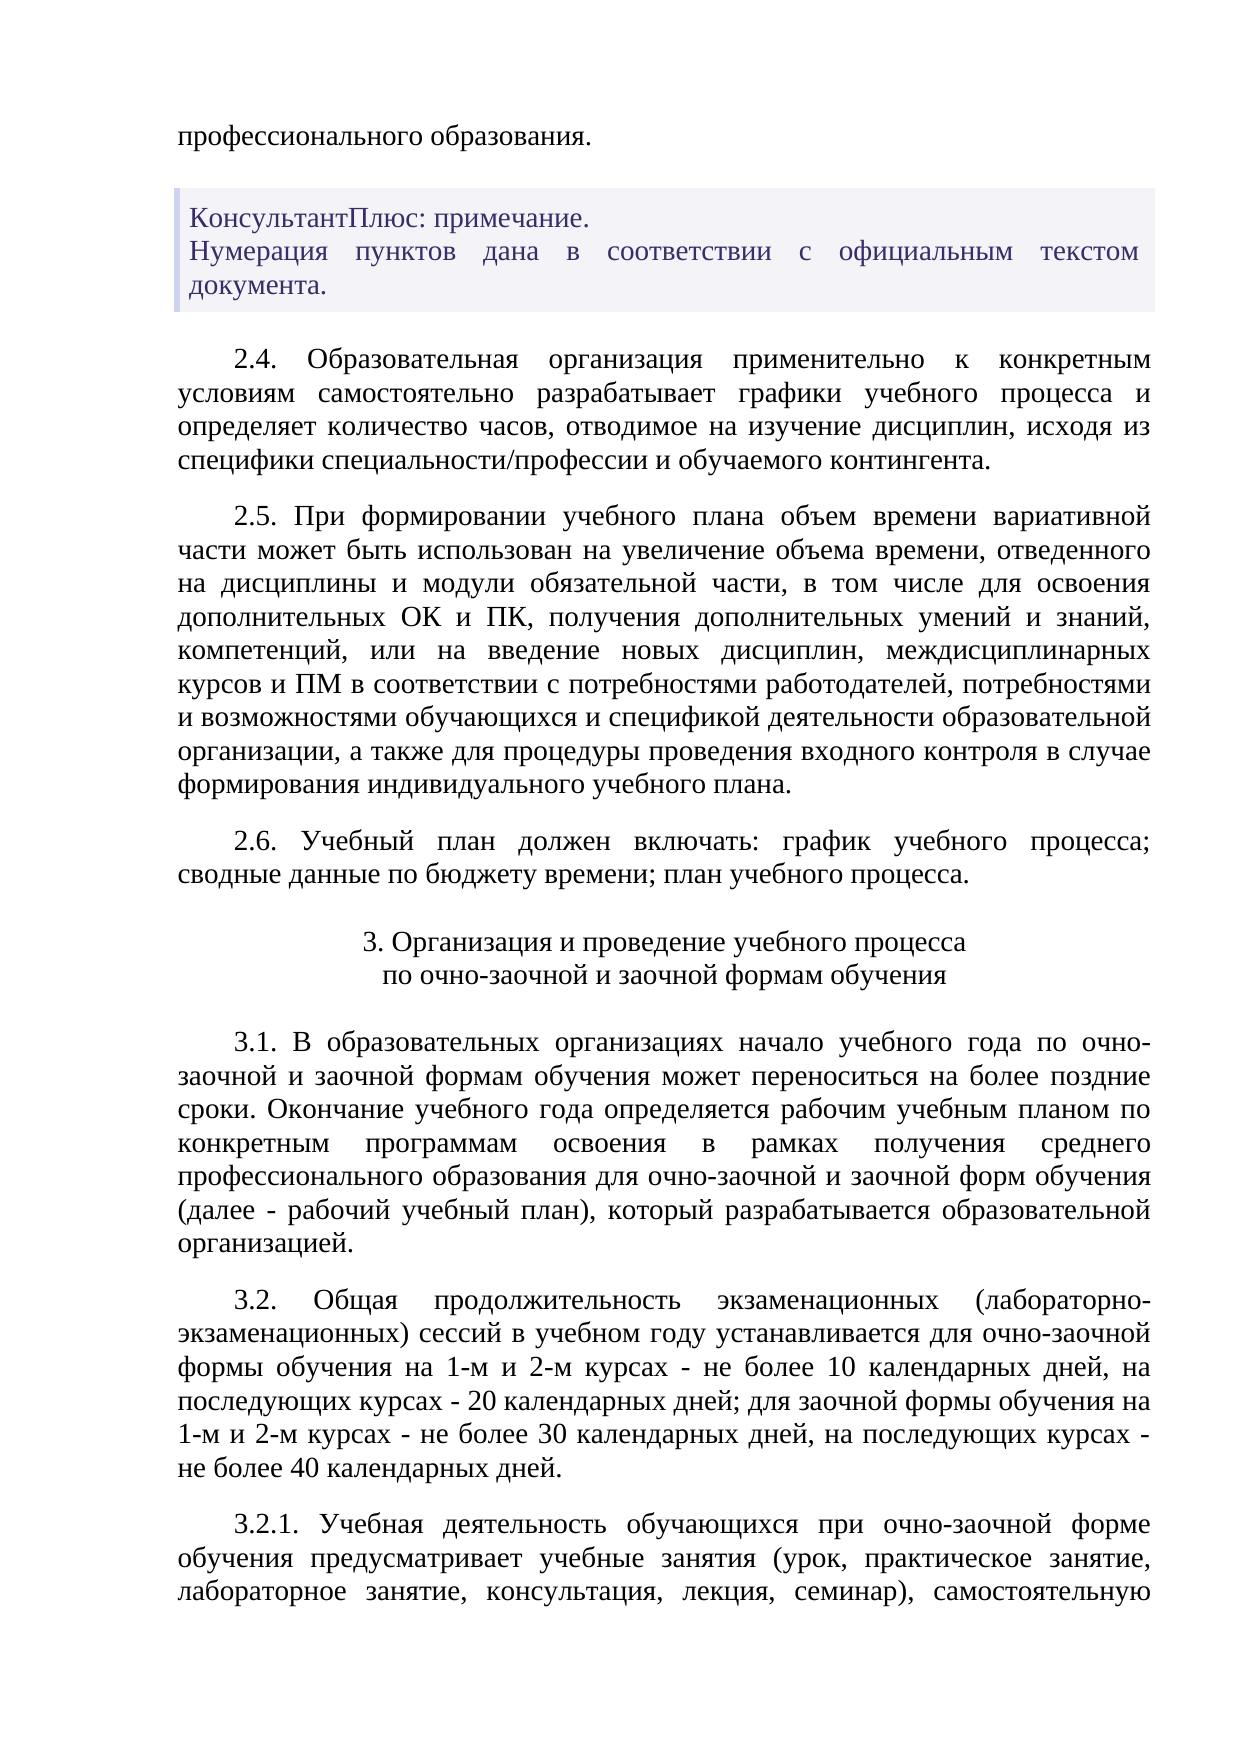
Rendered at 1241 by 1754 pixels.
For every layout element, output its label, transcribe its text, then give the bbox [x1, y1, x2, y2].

text 2.4. Образовательная организация применительно к конкретным условиям самостоятельно разрабатывает графики учебного процесса и определяет количество часов, отводимое на изучение дисциплин, исходя из специфики специальности/профессии и обучаемого контингента. [177, 341, 1152, 475]
text по очно-заочной и заочной формам обучения [177, 957, 1152, 991]
text 3. Организация и проведение учебного процесса [177, 924, 1152, 957]
text 2.6. Учебный план должен включать: график учебного процесса; сводные данные по бюджету времени; план учебного процесса. [177, 823, 1152, 890]
text 3.2. Общая продолжительность экзаменационных (лабораторно-экзаменационных) сессий в учебном году устанавливается для очно-заочной формы обучения на 1-м и 2-м курсах - не более 10 календарных дней, на последующих курсах - 20 календарных дней; для заочной формы обучения на 1-м и 2-м курсах - не более 30 календарных дней, на последующих курсах - не более 40 календарных дней. [177, 1282, 1152, 1483]
table_header КонсультантПлюс: примечание. Нумерация пунктов дана в соответствии с официальным текстом документа. [180, 188, 1149, 312]
text 2.5. При формировании учебного плана объем времени вариативной части может быть использован на увеличение объема времени, отведенного на дисциплины и модули обязательной части, в том числе для освоения дополнительных ОК и ПК, получения дополнительных умений и знаний, компетенций, или на введение новых дисциплин, междисциплинарных курсов и ПМ в соответствии с потребностями работодателей, потребностями и возможностями обучающихся и спецификой деятельности образовательной организации, а также для процедуры проведения входного контроля в случае формирования индивидуального учебного плана. [177, 498, 1152, 800]
text 3.1. В образовательных организациях начало учебного года по очно-заочной и заочной формам обучения может переноситься на более поздние сроки. Окончание учебного года определяется рабочим учебным планом по конкретным программам освоения в рамках получения среднего профессионального образования для очно-заочной и заочной форм обучения (далее - рабочий учебный план), который разрабатывается образовательной организацией. [177, 1024, 1152, 1259]
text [177, 118, 1152, 152]
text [177, 1506, 1152, 1607]
